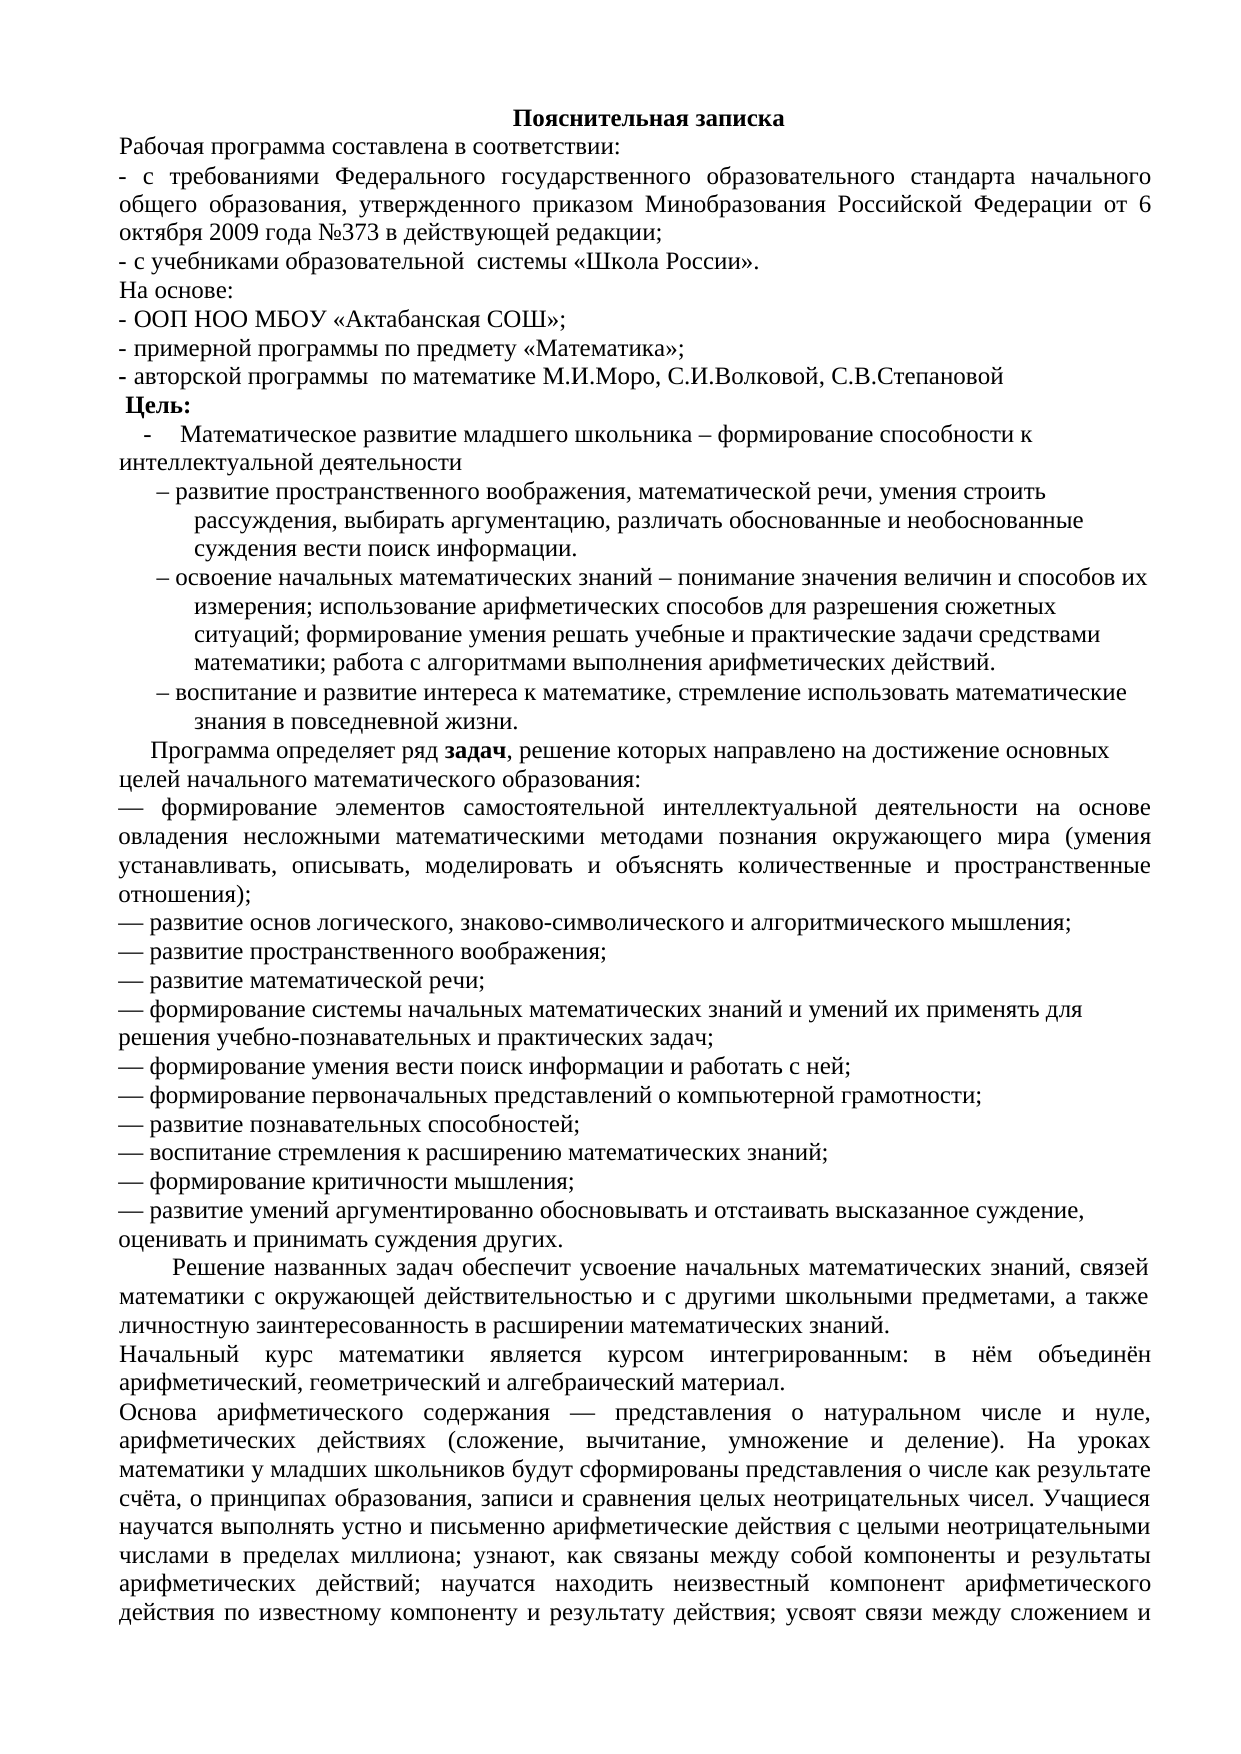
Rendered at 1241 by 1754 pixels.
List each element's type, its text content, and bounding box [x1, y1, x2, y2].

text – развитие пространственного воображения, математической речи, умения строить рассуждения, выбирать аргументацию, различать обоснованные и необоснованные суждения вести поиск информации. [156, 477, 1152, 562]
text — развитие пространственного воображения; [118, 936, 1152, 965]
text Пояснительная записка [513, 103, 1152, 132]
list с требованиями Федерального государственного образовательного стандарта начального общего образования, утвержденного приказом Минобразования Российской Федерации от 6 октября 2009 года №373 в действующей редакции; [118, 162, 1152, 246]
text — развитие познавательных способностей; [118, 1109, 1152, 1137]
list ООП НОО МБОУ «Актабанская СОШ»; [118, 304, 1152, 333]
list Математическое развитие младшего школьника – формирование способности к интеллектуальной деятельности [119, 420, 1152, 476]
text — формирование критичности мышления; [118, 1166, 1152, 1195]
text — формирование умения вести поиск информации и работать с ней; [118, 1051, 1152, 1080]
text Рабочая программа составлена в соответствии: [119, 132, 1152, 160]
list авторской программы по математике М.И.Моро, С.И.Волковой, С.В.Степановой [118, 361, 1152, 390]
text — воспитание стремления к расширению математических знаний; [118, 1137, 1152, 1166]
text — развитие математической речи; [118, 965, 1152, 994]
text Начальный курс математики является курсом интегрированным: в нём объединён арифметический, геометрический и алгебраический материал. [119, 1340, 1152, 1396]
text Цель: [125, 391, 1152, 419]
text — развитие основ логического, знаково-символического и алгоритмического мышления; [118, 907, 1152, 936]
text Программа определяет ряд задач, решение которых направлено на достижение основных целей начального математического образования: [119, 735, 1152, 792]
text Решение названных задач обеспечит усвоение начальных математических знаний, связей математики с окружающей действительностью и с другими школьными предметами, а также личностную заинтересованность в расширении математических знаний. [119, 1252, 1150, 1339]
text — формирование системы начальных математических знаний и умений их применять для решения учебно-познавательных и практических задач; [118, 994, 1150, 1051]
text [119, 1397, 1152, 1626]
text На основе: [119, 275, 1152, 304]
text — развитие умений аргументированно обосновывать и отстаивать высказанное суждение, оценивать и принимать суждения других. [118, 1195, 1150, 1252]
list примерной программы по предмету «Математика»; [118, 333, 1152, 361]
text — формирование элементов самостоятельной интеллектуальной деятельности на основе овладения несложными математическими методами познания окружающего мира (умения устанавливать, описывать, моделировать и объяснять количественные и пространственные отношения); [118, 792, 1152, 907]
text – воспитание и развитие интереса к математике, стремление использовать математические знания в повседневной жизни. [156, 677, 1152, 735]
text – освоение начальных математических знаний – понимание значения величин и способов их измерения; использование арифметических способов для разрешения сюжетных ситуаций; формирование умения решать учебные и практические задачи средствами математики; работа с алгоритмами выполнения арифметических действий. [156, 563, 1152, 676]
list с учебниками образовательной системы «Школа России». [118, 246, 1152, 275]
text — формирование первоначальных представлений о компьютерной грамотности; [118, 1080, 1152, 1109]
